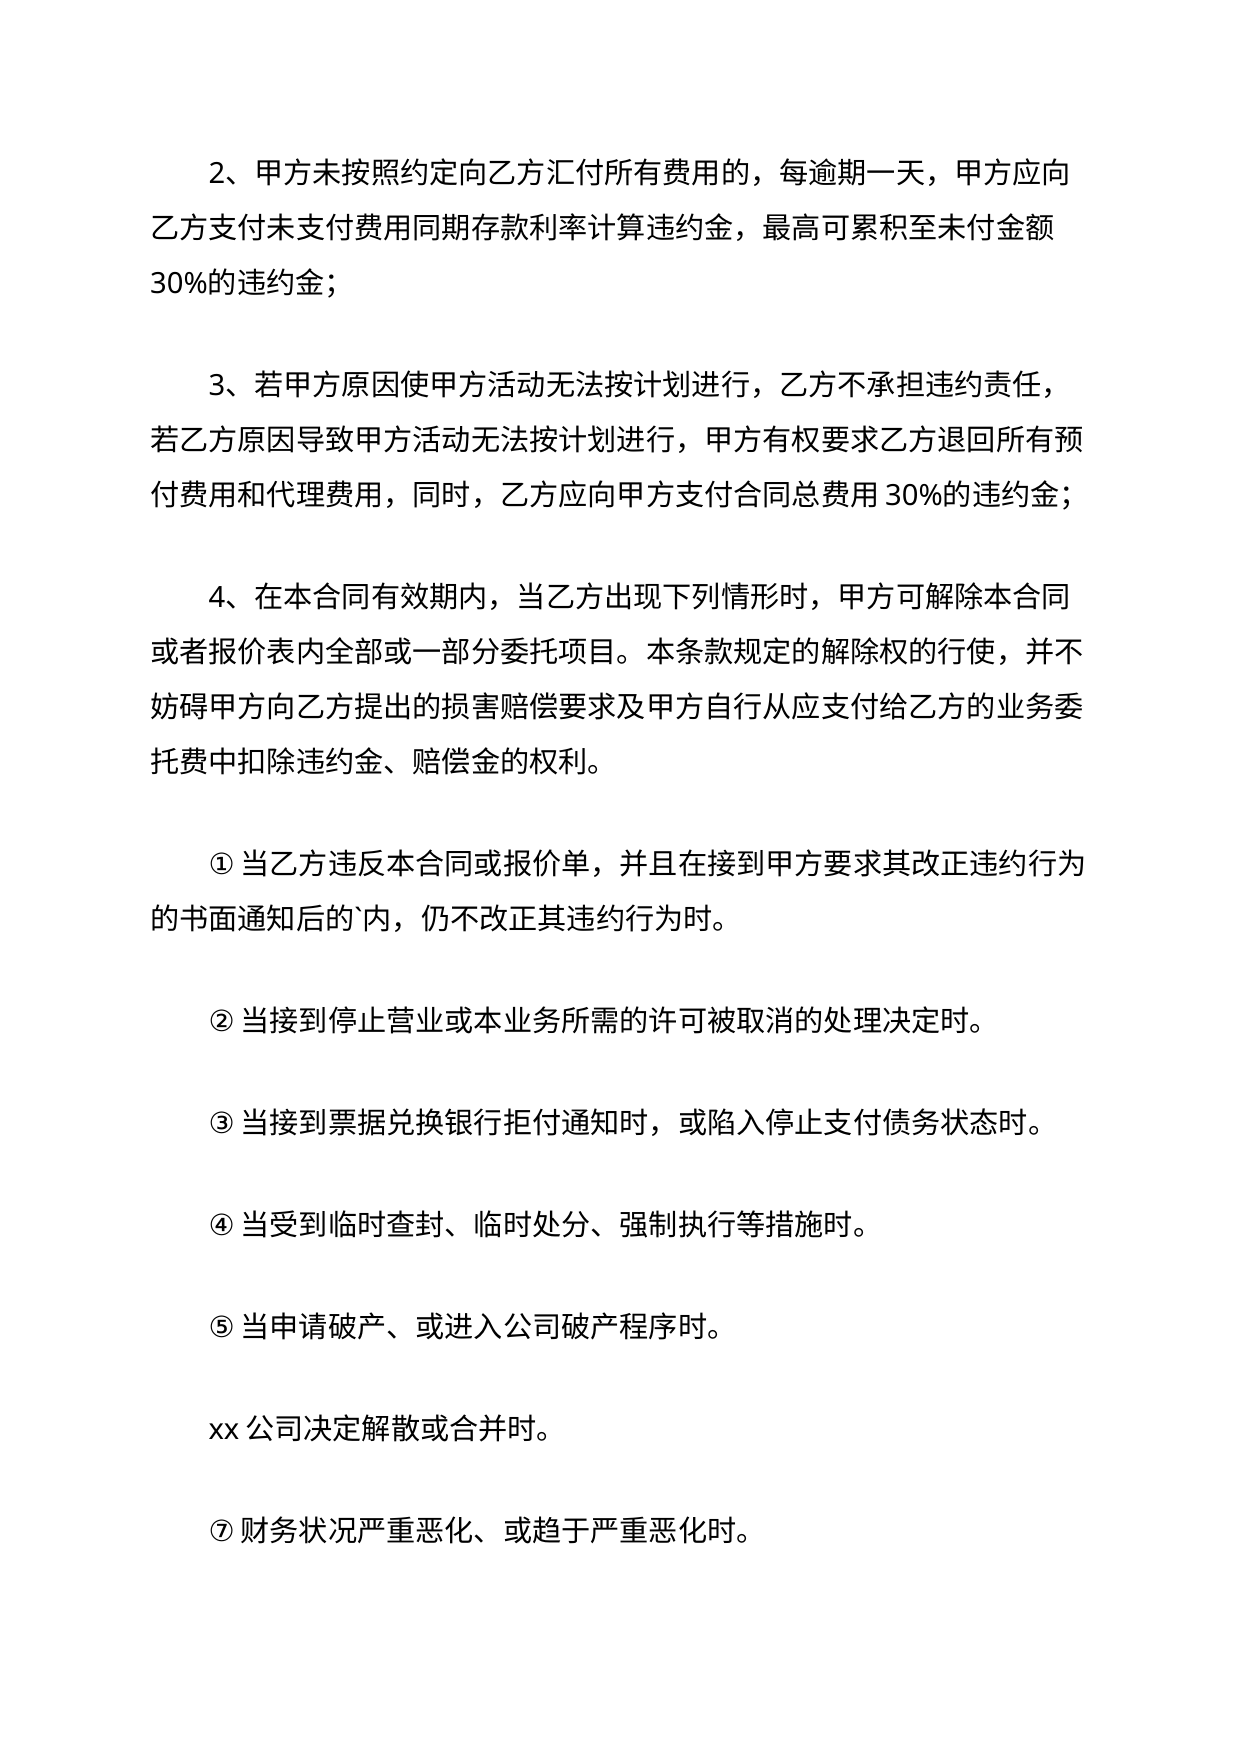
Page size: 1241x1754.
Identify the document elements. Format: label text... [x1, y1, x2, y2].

text 2、甲方未按照约定向乙方汇付所有费用的，每逾期一天，甲方应向乙方支付未支付费用同期存款利率计算违约金，最高可累积至未付金额30%的违约金； [150, 150, 1090, 302]
text ⑦财务状况严重恶化、或趋于严重恶化时。 [150, 1507, 1090, 1549]
text ①当乙方违反本合同或报价单，并且在接到甲方要求其改正违约行为的书面通知后的`内，仍不改正其违约行为时。 [150, 840, 1090, 938]
text ③当接到票据兑换银行拒付通知时，或陷入停止支付债务状态时。 [150, 1099, 1090, 1142]
text xx公司决定解散或合并时。 [150, 1405, 1090, 1448]
text ⑤当申请破产、或进入公司破产程序时。 [150, 1303, 1090, 1346]
text ④当受到临时查封、临时处分、强制执行等措施时。 [150, 1201, 1090, 1244]
text 3、若甲方原因使甲方活动无法按计划进行，乙方不承担违约责任，若乙方原因导致甲方活动无法按计划进行，甲方有权要求乙方退回所有预付费用和代理费用，同时，乙方应向甲方支付合同总费用30%的违约金； [150, 362, 1090, 514]
text ②当接到停止营业或本业务所需的许可被取消的处理决定时。 [150, 997, 1090, 1040]
text 4、在本合同有效期内，当乙方出现下列情形时，甲方可解除本合同或者报价表内全部或一部分委托项目。本条款规定的解除权的行使，并不妨碍甲方向乙方提出的损害赔偿要求及甲方自行从应支付给乙方的业务委托费中扣除违约金、赔偿金的权利。 [150, 574, 1090, 781]
